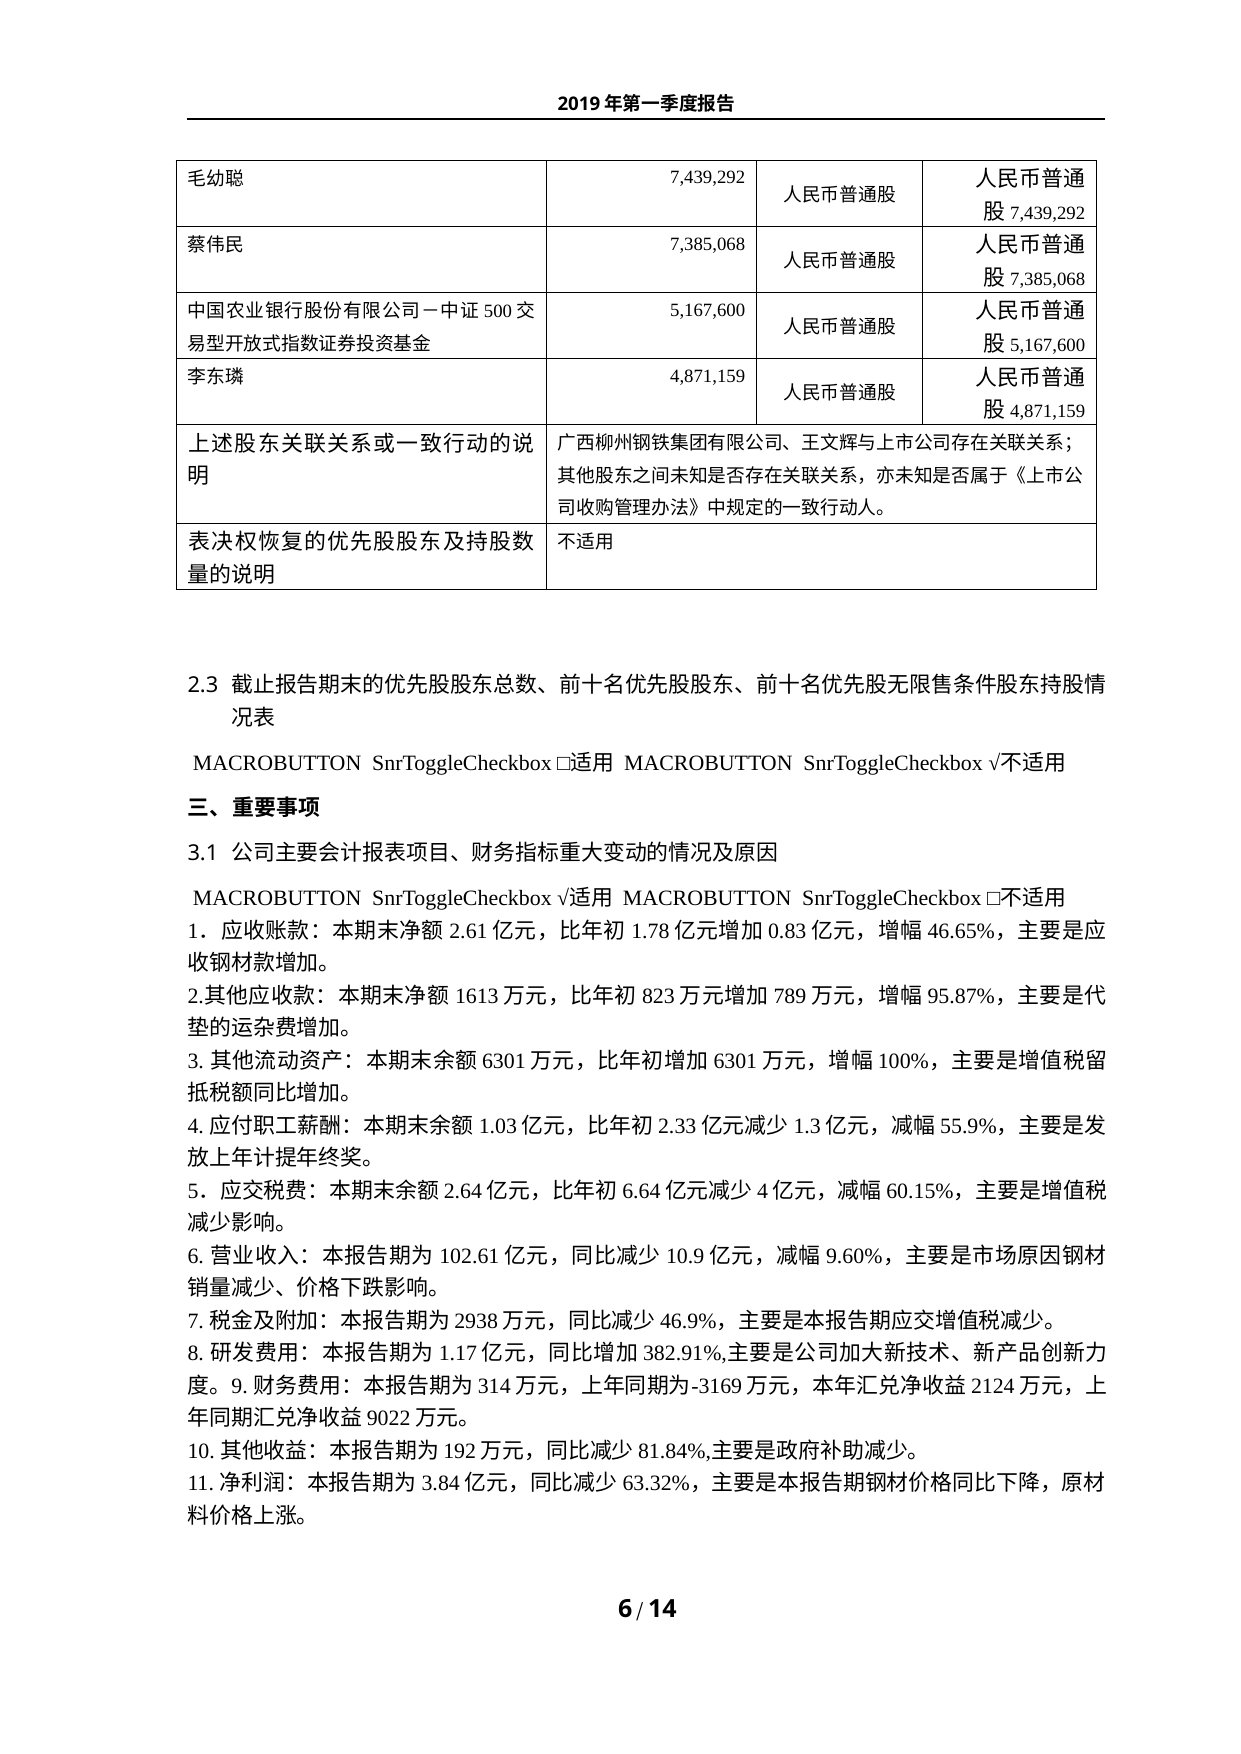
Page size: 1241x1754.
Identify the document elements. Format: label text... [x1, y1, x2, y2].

subtitle 重要事项 [187, 790, 1107, 822]
